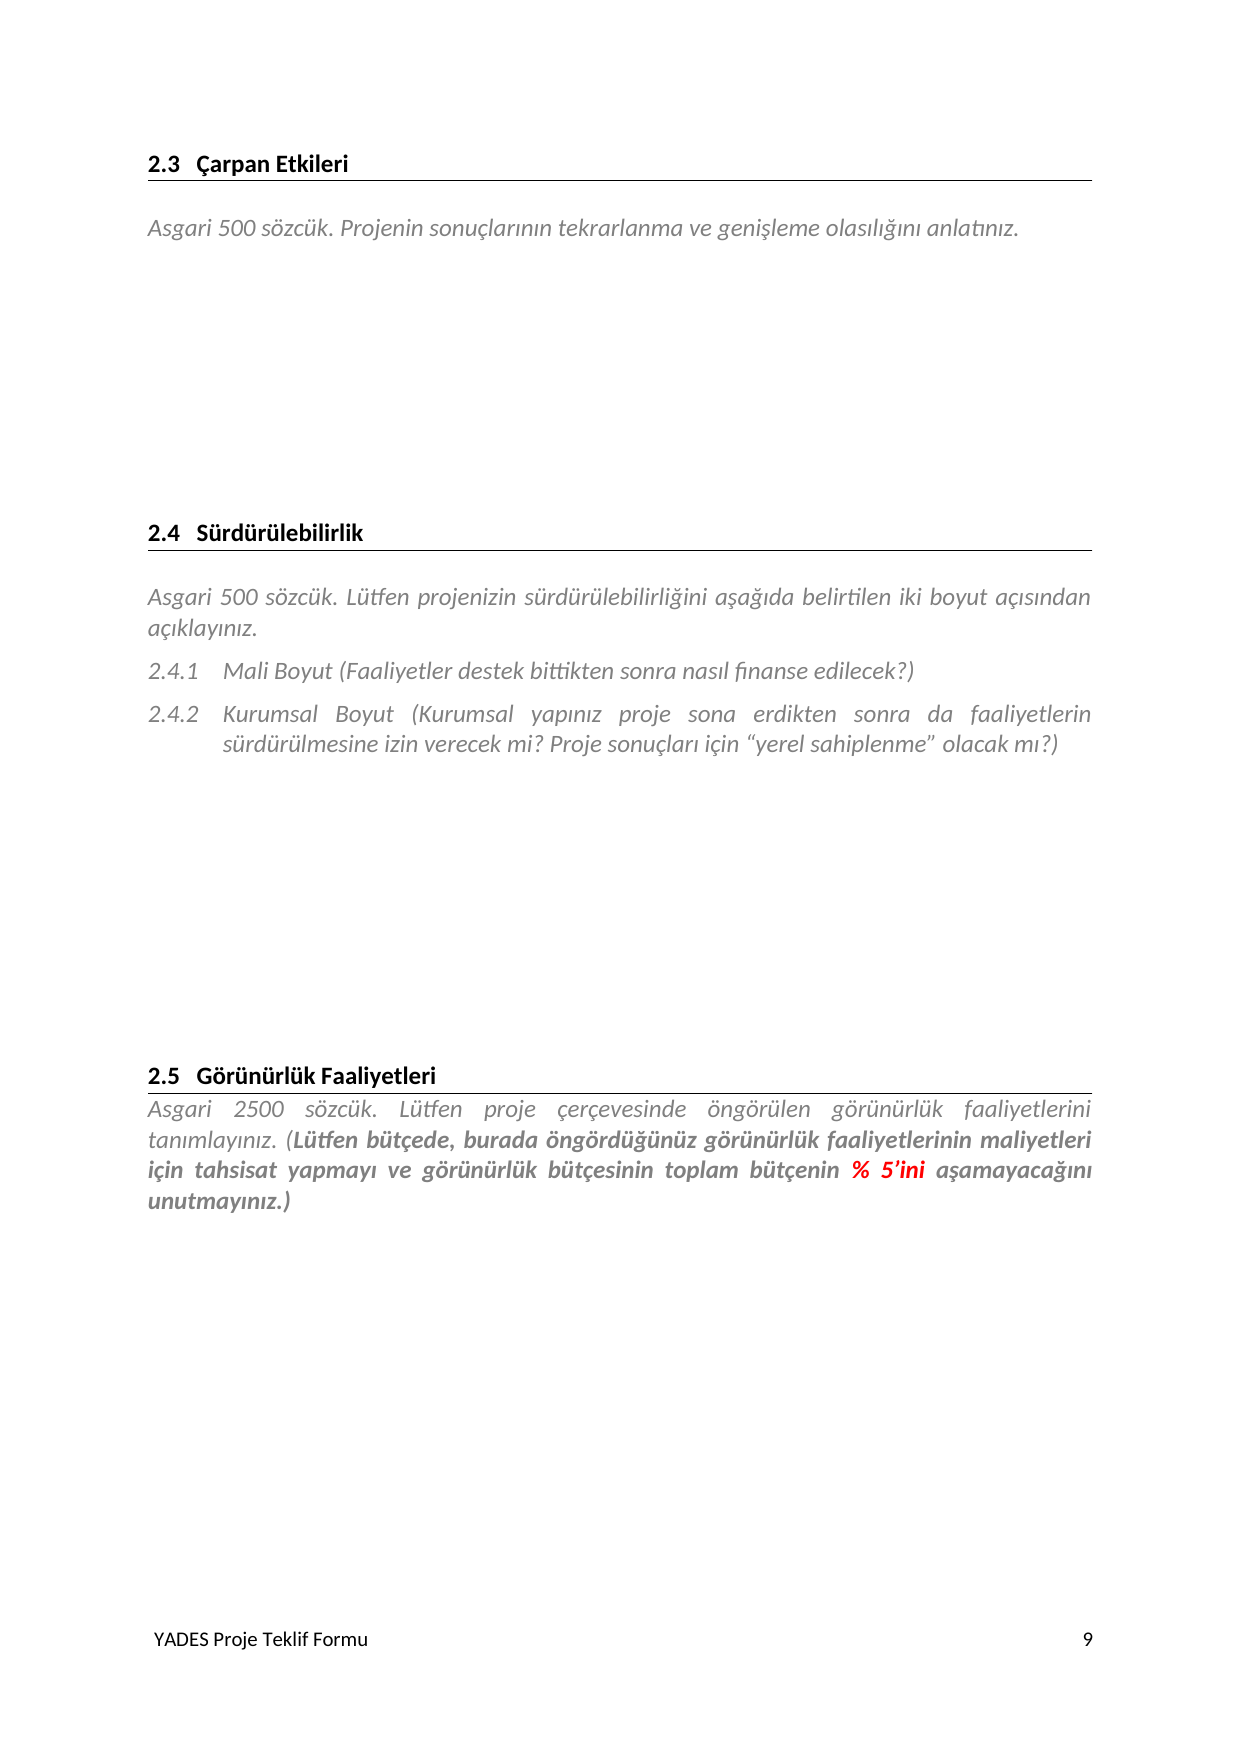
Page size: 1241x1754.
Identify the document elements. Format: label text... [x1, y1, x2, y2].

list Sürdürülebilirlik [148, 517, 1092, 550]
list Çarpan Etkileri [148, 148, 1092, 180]
text Asgari 500 sözcük. Projenin sonuçlarının tekrarlanma ve genişleme olasılığını anlatınız. [148, 212, 1092, 242]
text Asgari 500 sözcük. Lütfen projenizin sürdürülebilirliğini aşağıda belirtilen iki boyut açısından açıklayınız. [148, 581, 1092, 642]
list Mali Boyut (Faaliyetler destek bittikten sonra nasıl finanse edilecek?) [148, 655, 1092, 685]
text Asgari 2500 sözcük. Lütfen proje çerçevesinde öngörülen görünürlük faaliyetlerini tanımlayınız. (Lütfen bütçede, burada öngördüğünüz görünürlük faaliyetlerinin maliyetleri için tahsisat yapmayı ve görünürlük bütçesinin toplam bütçenin % 5’ini aşamayacağını unutmayınız.) [148, 1094, 1092, 1216]
list Kurumsal Boyut (Kurumsal yapınız proje sona erdikten sonra da faaliyetlerin sürdürülmesine izin verecek mi? Proje sonuçları için “yerel sahiplenme” olacak mı?) [148, 698, 1092, 759]
list Görünürlük Faaliyetleri [148, 1060, 1092, 1093]
